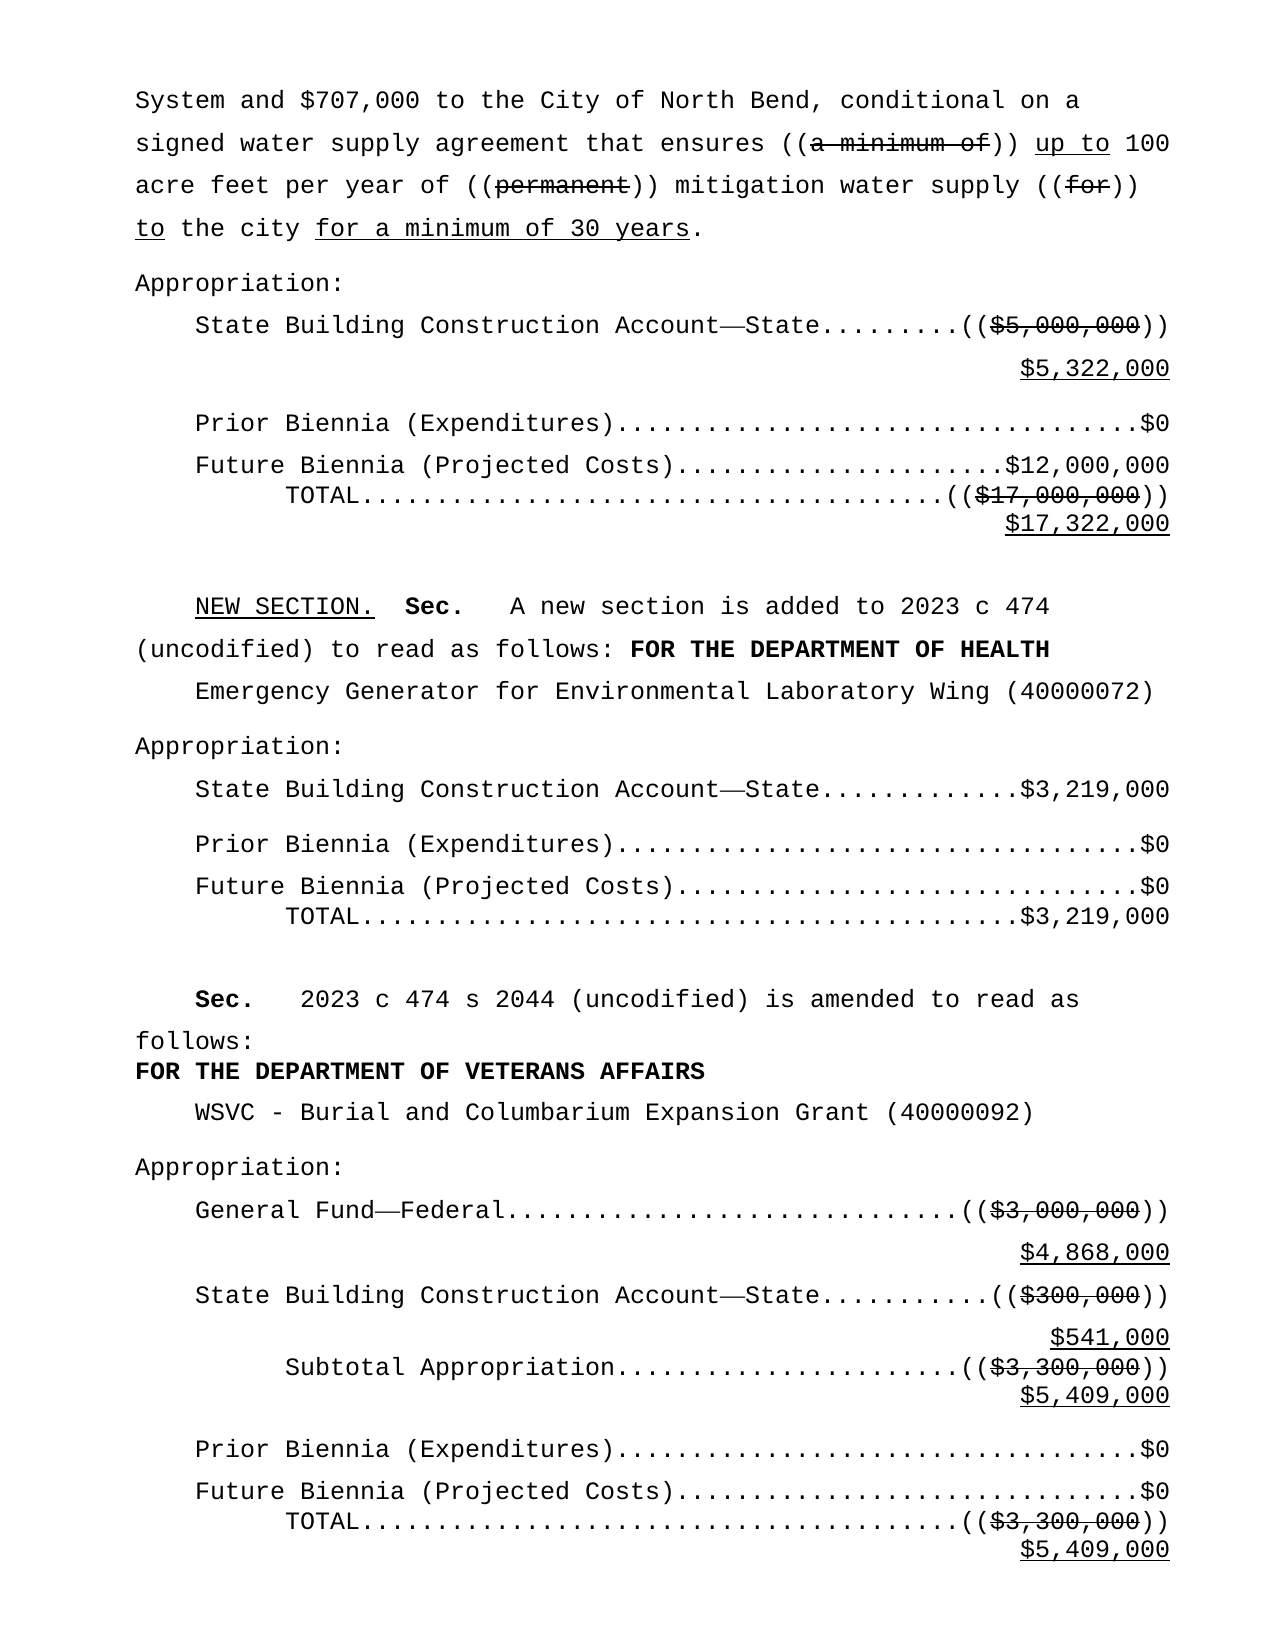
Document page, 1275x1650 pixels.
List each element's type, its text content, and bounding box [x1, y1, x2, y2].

text State Building Construction Account—State (($5,000,000)) [135, 300, 1170, 342]
text Appropriation: [135, 257, 1170, 300]
text Future Biennia (Projected Costs) $12,000,000 [135, 440, 1170, 482]
text State Building Construction Account—State $3,219,000 [135, 763, 1170, 806]
text $5,409,000 [135, 1382, 1170, 1411]
text Prior Biennia (Expenditures) $0 [135, 818, 1170, 861]
text General Fund—Federal (($3,000,000)) [135, 1184, 1170, 1227]
text Appropriation: [135, 721, 1170, 763]
text Prior Biennia (Expenditures) $0 [135, 397, 1170, 440]
text $5,322,000 [135, 342, 1170, 385]
text $5,409,000 [135, 1537, 1170, 1565]
text TOTAL $3,219,000 [135, 903, 1170, 932]
text TOTAL (($3,300,000)) [135, 1508, 1170, 1537]
text Subtotal Appropriation (($3,300,000)) [135, 1354, 1170, 1382]
text Sec. 2023 c 474 s 2044 (uncodified) is amended to read as follows: [135, 973, 1170, 1058]
text TOTAL (($17,000,000)) [135, 482, 1170, 511]
text Prior Biennia (Expenditures) $0 [135, 1423, 1170, 1466]
text WSVC - Burial and Columbarium Expansion Grant (40000092) [135, 1087, 1170, 1129]
text State Building Construction Account—State (($300,000)) [135, 1269, 1170, 1312]
text FOR THE DEPARTMENT OF VETERANS AFFAIRS [135, 1058, 1170, 1087]
text $4,868,000 [135, 1227, 1170, 1269]
text Future Biennia (Projected Costs) $0 [135, 1466, 1170, 1508]
text Appropriation: [135, 1142, 1170, 1184]
text $17,322,000 [135, 511, 1170, 539]
text Future Biennia (Projected Costs) $0 [135, 861, 1170, 903]
text $541,000 [135, 1312, 1170, 1354]
text NEW SECTION. Sec. A new section is added to 2023 c 474 (uncodified) to read as follows: FOR THE DEPARTMENT OF HEALTH [135, 581, 1170, 666]
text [135, 75, 1170, 245]
text Emergency Generator for Environmental Laboratory Wing (40000072) [135, 666, 1170, 708]
